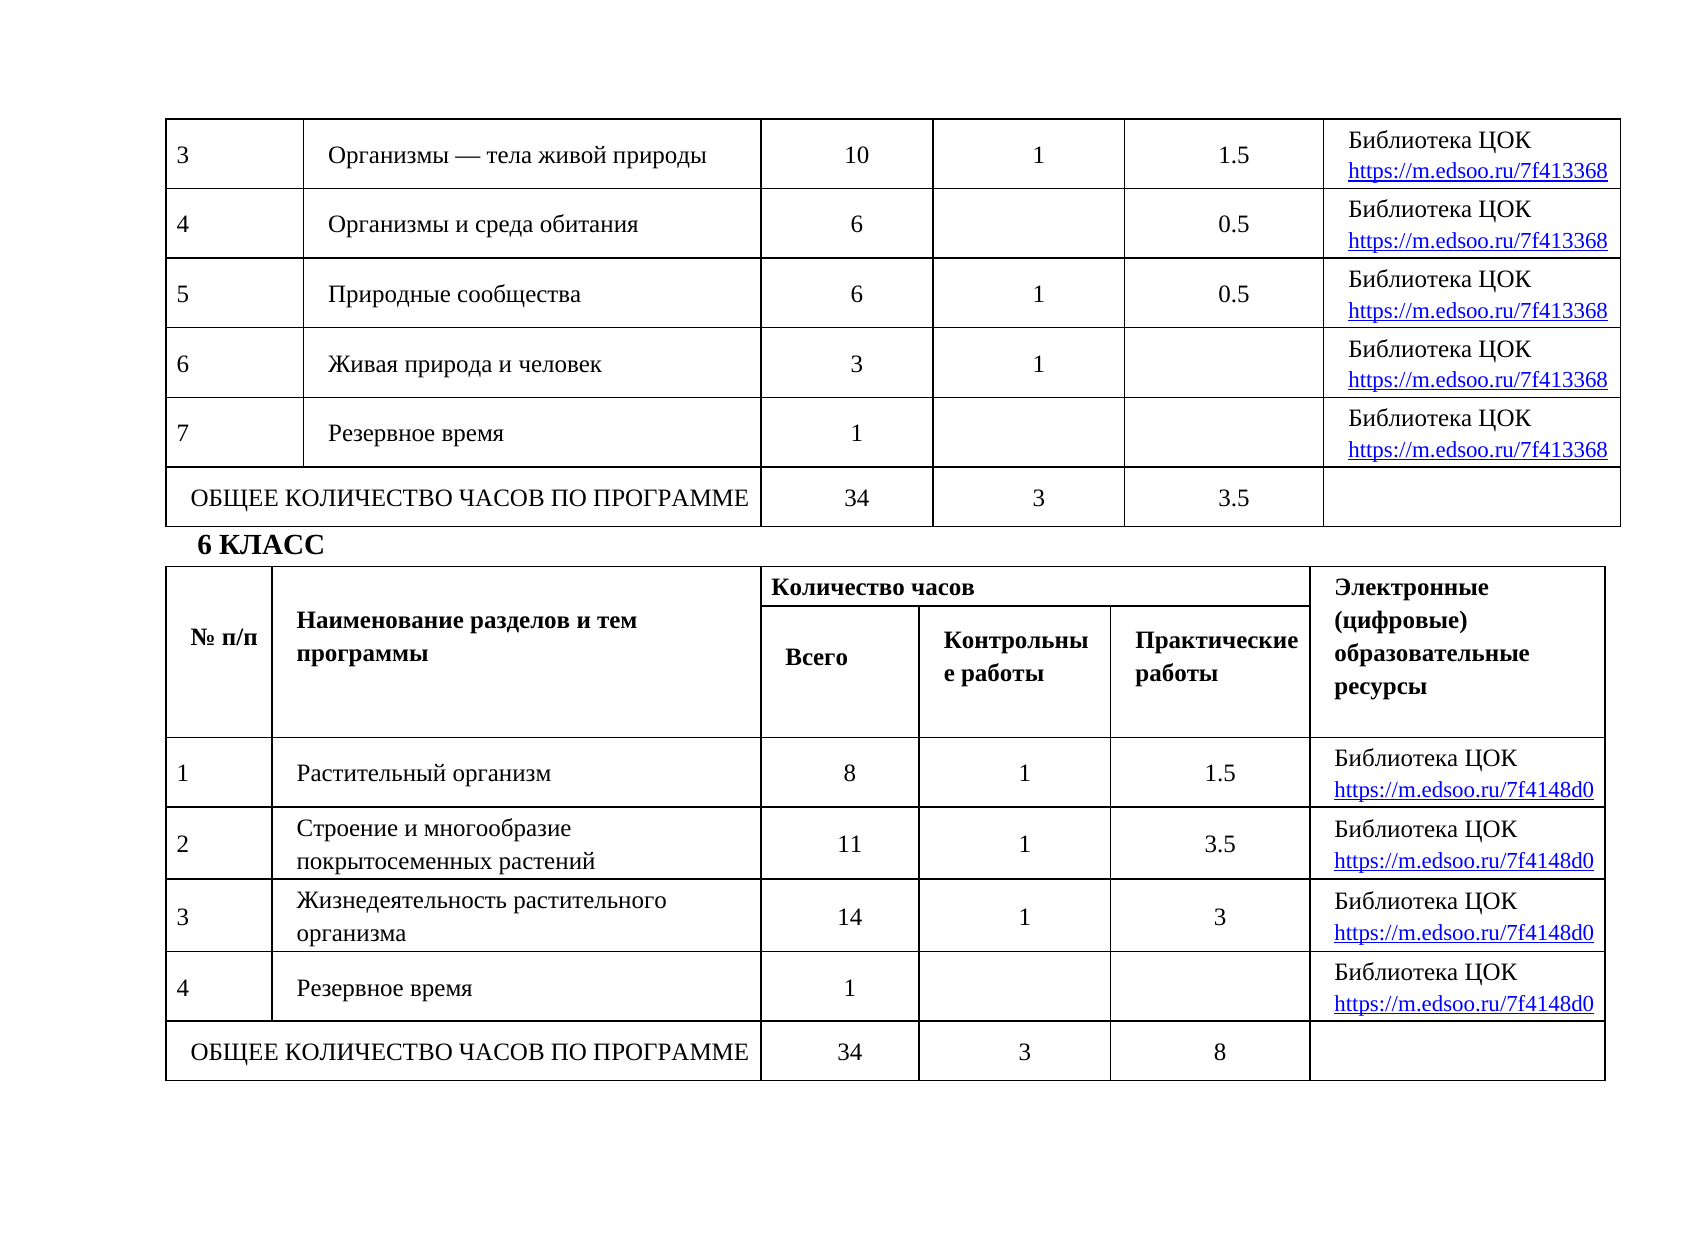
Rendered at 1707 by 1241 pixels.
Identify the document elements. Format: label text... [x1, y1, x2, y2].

table_cell 1 [762, 952, 918, 1020]
table_cell Жизнедеятельность растительного организма [273, 880, 760, 951]
table_cell 3 [167, 880, 271, 951]
table_cell [1125, 398, 1323, 466]
table_cell 4 [167, 189, 303, 257]
table_cell 1 [762, 398, 932, 466]
table_cell 3 [934, 468, 1124, 526]
table_cell ОБЩЕЕ КОЛИЧЕСТВО ЧАСОВ ПО ПРОГРАММЕ [167, 1022, 760, 1080]
table_cell 3.5 [1125, 468, 1323, 526]
table_cell Всего [762, 607, 918, 736]
table_cell 34 [762, 1022, 918, 1080]
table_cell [1324, 189, 1620, 257]
table_cell Живая природа и человек [304, 328, 760, 396]
table_cell 1 [920, 738, 1110, 806]
table_cell Контрольные работы [920, 607, 1110, 736]
table_cell 7 [167, 398, 303, 466]
table_cell [1125, 328, 1323, 396]
table_cell Природные сообщества [304, 259, 760, 327]
table_cell 2 [167, 808, 271, 878]
table_cell 0.5 [1125, 259, 1323, 327]
table_cell Библиотека ЦОК https://m.edsoo.ru/7f4148d0 [1311, 808, 1604, 878]
table_cell 1 [934, 120, 1124, 188]
table_cell 6 [167, 328, 303, 396]
table_cell Организмы и среда обитания [304, 189, 760, 257]
table_header № п/п [167, 567, 271, 736]
table_cell Библиотека ЦОК https://m.edsoo.ru/7f413368 [1324, 398, 1620, 466]
table_cell 11 [762, 808, 918, 878]
table_cell Библиотека ЦОК https://m.edsoo.ru/7f413368 [1324, 259, 1620, 327]
table_cell [934, 398, 1124, 466]
table_cell 3 [762, 328, 932, 396]
table_cell 3.5 [1111, 808, 1309, 878]
table_header Электронные (цифровые) образовательные ресурсы [1311, 567, 1604, 736]
table_cell Библиотека ЦОК https://m.edsoo.ru/7f4148d0 [1311, 952, 1604, 1020]
table_cell 8 [762, 738, 918, 806]
table_header Наименование разделов и тем программы [273, 567, 760, 736]
table_cell 1 [920, 808, 1110, 878]
table_cell 4 [167, 952, 271, 1020]
text 6 КЛАСС [190, 527, 1618, 561]
table_cell 3 [1111, 880, 1309, 951]
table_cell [1324, 120, 1620, 188]
table_cell Библиотека ЦОК https://m.edsoo.ru/7f4148d0 [1311, 738, 1604, 806]
table_cell [920, 952, 1110, 1020]
table_cell [1311, 1022, 1604, 1080]
table_cell [934, 189, 1124, 257]
table_cell Резервное время [273, 952, 760, 1020]
table_cell 1 [934, 328, 1124, 396]
table_cell Резервное время [304, 398, 760, 466]
table_cell [1111, 952, 1309, 1020]
table_cell 8 [1111, 1022, 1309, 1080]
table_cell Библиотека ЦОК https://m.edsoo.ru/7f4148d0 [1311, 880, 1604, 951]
table_cell 6 [762, 259, 932, 327]
table_cell 1.5 [1125, 120, 1323, 188]
table_cell 1 [920, 880, 1110, 951]
table_cell Практические работы [1111, 607, 1309, 736]
table_cell 5 [167, 259, 303, 327]
table_cell 1.5 [1111, 738, 1309, 806]
table_header Количество часов [762, 567, 1309, 605]
table_cell 1 [167, 738, 271, 806]
table_cell Строение и многообразие покрытосеменных растений [273, 808, 760, 878]
table_cell Библиотека ЦОК https://m.edsoo.ru/7f413368 [1324, 328, 1620, 396]
table_cell 3 [920, 1022, 1110, 1080]
table_cell 34 [762, 468, 932, 526]
table_cell Растительный организм [273, 738, 760, 806]
table_cell 10 [762, 120, 932, 188]
table_cell Организмы — тела живой природы [304, 120, 760, 188]
table_cell 3 [167, 120, 303, 188]
table_cell 14 [762, 880, 918, 951]
table_cell 6 [762, 189, 932, 257]
table_cell ОБЩЕЕ КОЛИЧЕСТВО ЧАСОВ ПО ПРОГРАММЕ [167, 468, 760, 526]
table_cell 1 [934, 259, 1124, 327]
table_cell [1324, 468, 1620, 526]
table_cell 0.5 [1125, 189, 1323, 257]
